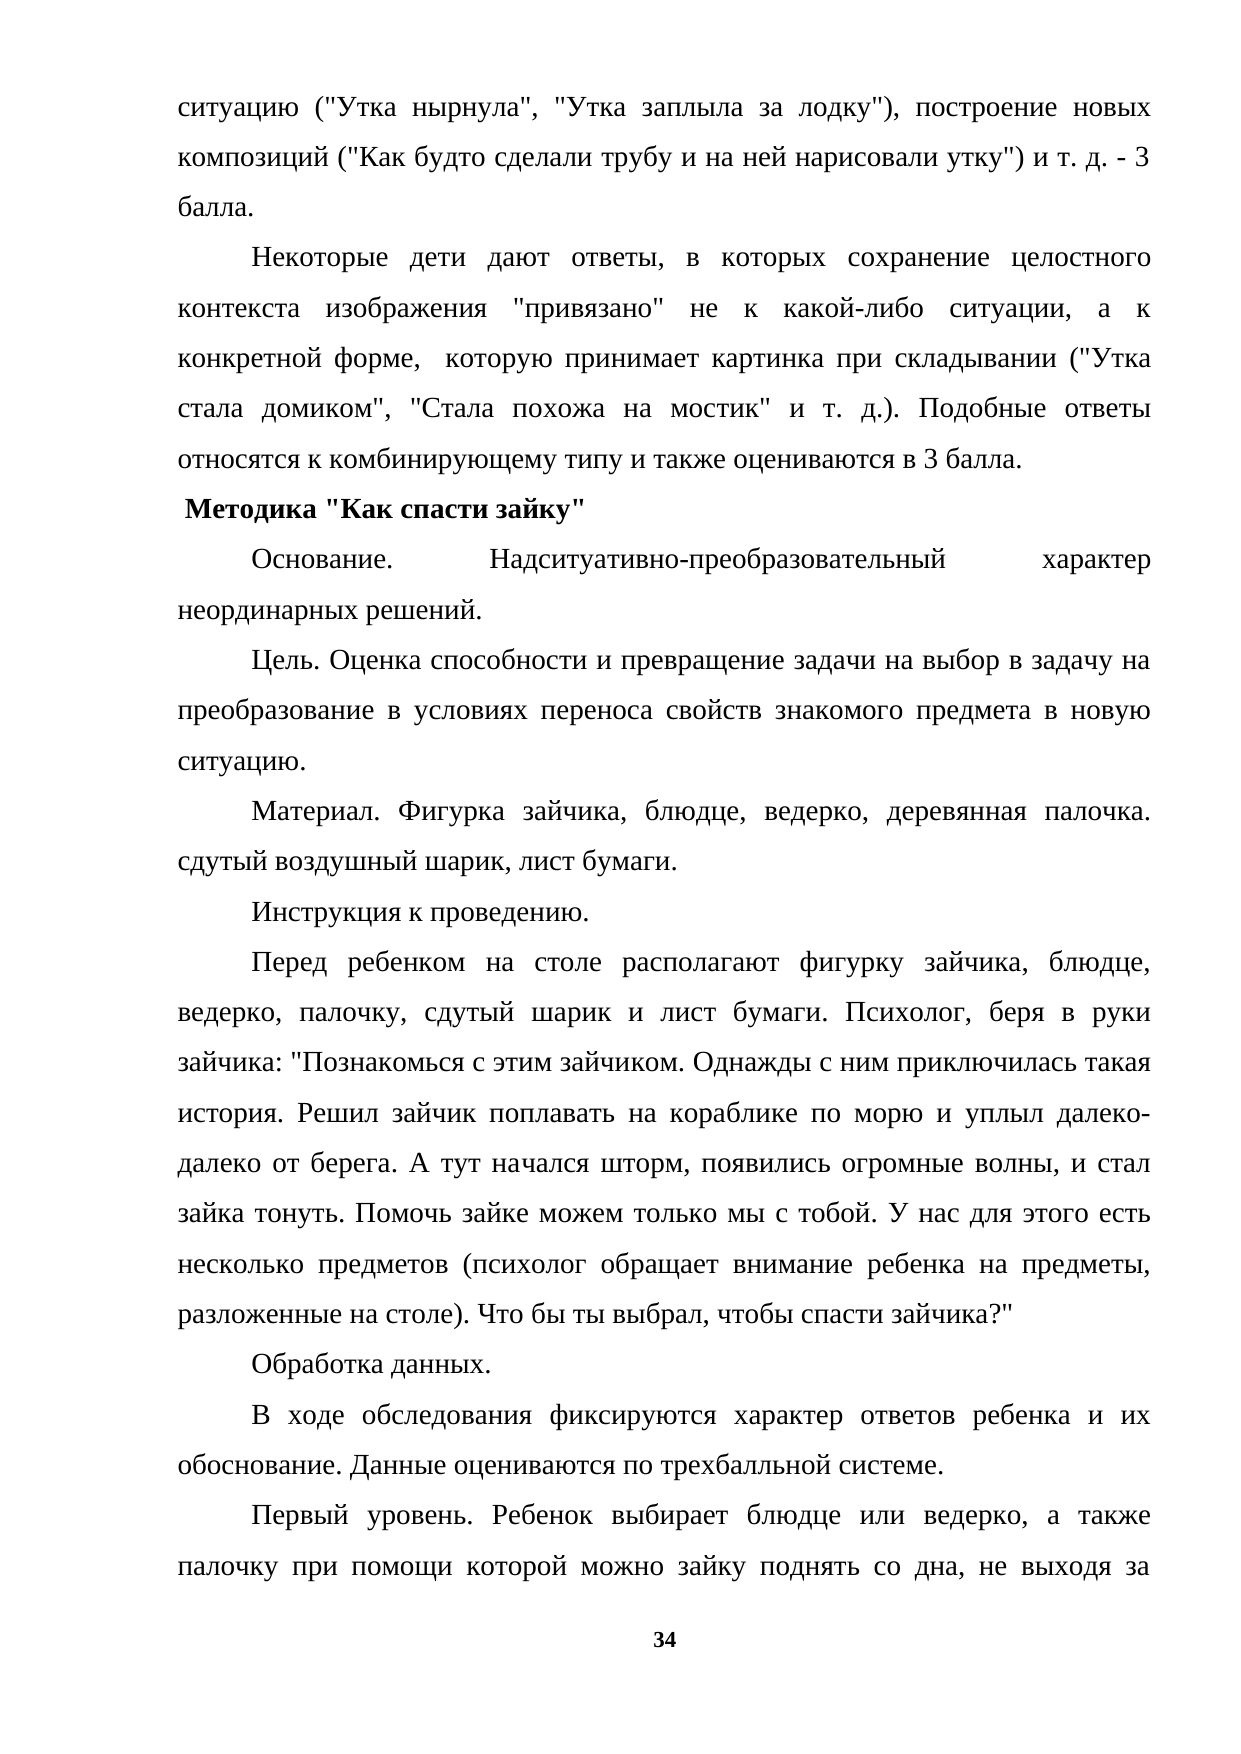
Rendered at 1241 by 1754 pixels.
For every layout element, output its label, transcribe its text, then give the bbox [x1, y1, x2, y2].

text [177, 89, 1152, 223]
text Цель. Оценка способности и превращение задачи на выбор в задачу на преобразование в условиях переноса свойств знакомого предмета в новую ситуацию. [177, 642, 1152, 776]
text Инструкция к проведению. [177, 894, 1152, 927]
text Основание. Надситуативно-преобразовательный характер неординарных решений. [177, 541, 1152, 625]
text Обработка данных. [177, 1346, 1152, 1380]
text Материал. Фигурка зайчика, блюдце, ведерко, деревянная палочка. сдутый воздушный шарик, лист бумаги. [177, 793, 1152, 877]
text Перед ребенком на столе располагают фигурку зайчика, блюдце, ведерко, палочку, сдутый шарик и лист бумаги. Психолог, беря в руки зайчика: "Познакомься с этим зайчиком. Однажды с ним приключилась такая история. Решил зайчик поплавать на кораблике по морю и уплыл далеко-далеко от берега. А тут начался шторм, появились огромные волны, и стал зайка тонуть. Помочь зайке можем только мы с тобой. У нас для этого есть несколько предметов (психолог обращает внимание ребенка на предметы, разложенные на столе). Что бы ты выбрал, чтобы спасти зайчика?" [177, 944, 1152, 1330]
text В ходе обследования фиксируются характер ответов ребенка и их обоснование. Данные оцениваются по трехбалльной системе. [177, 1397, 1152, 1481]
text Некоторые дети дают ответы, в которых сохранение целостного контекста изображения "привязано" не к какой-либо ситуации, а к конкретной форме, которую принимает картинка при складывании ("Утка стала домиком", "Стала похожа на мостик" и т. д.). Подобные ответы относятся к комбинирующему типу и также оцениваются в 3 балла. [177, 239, 1152, 474]
text Методика "Как спасти зайку" [177, 491, 1152, 525]
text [177, 1497, 1152, 1581]
